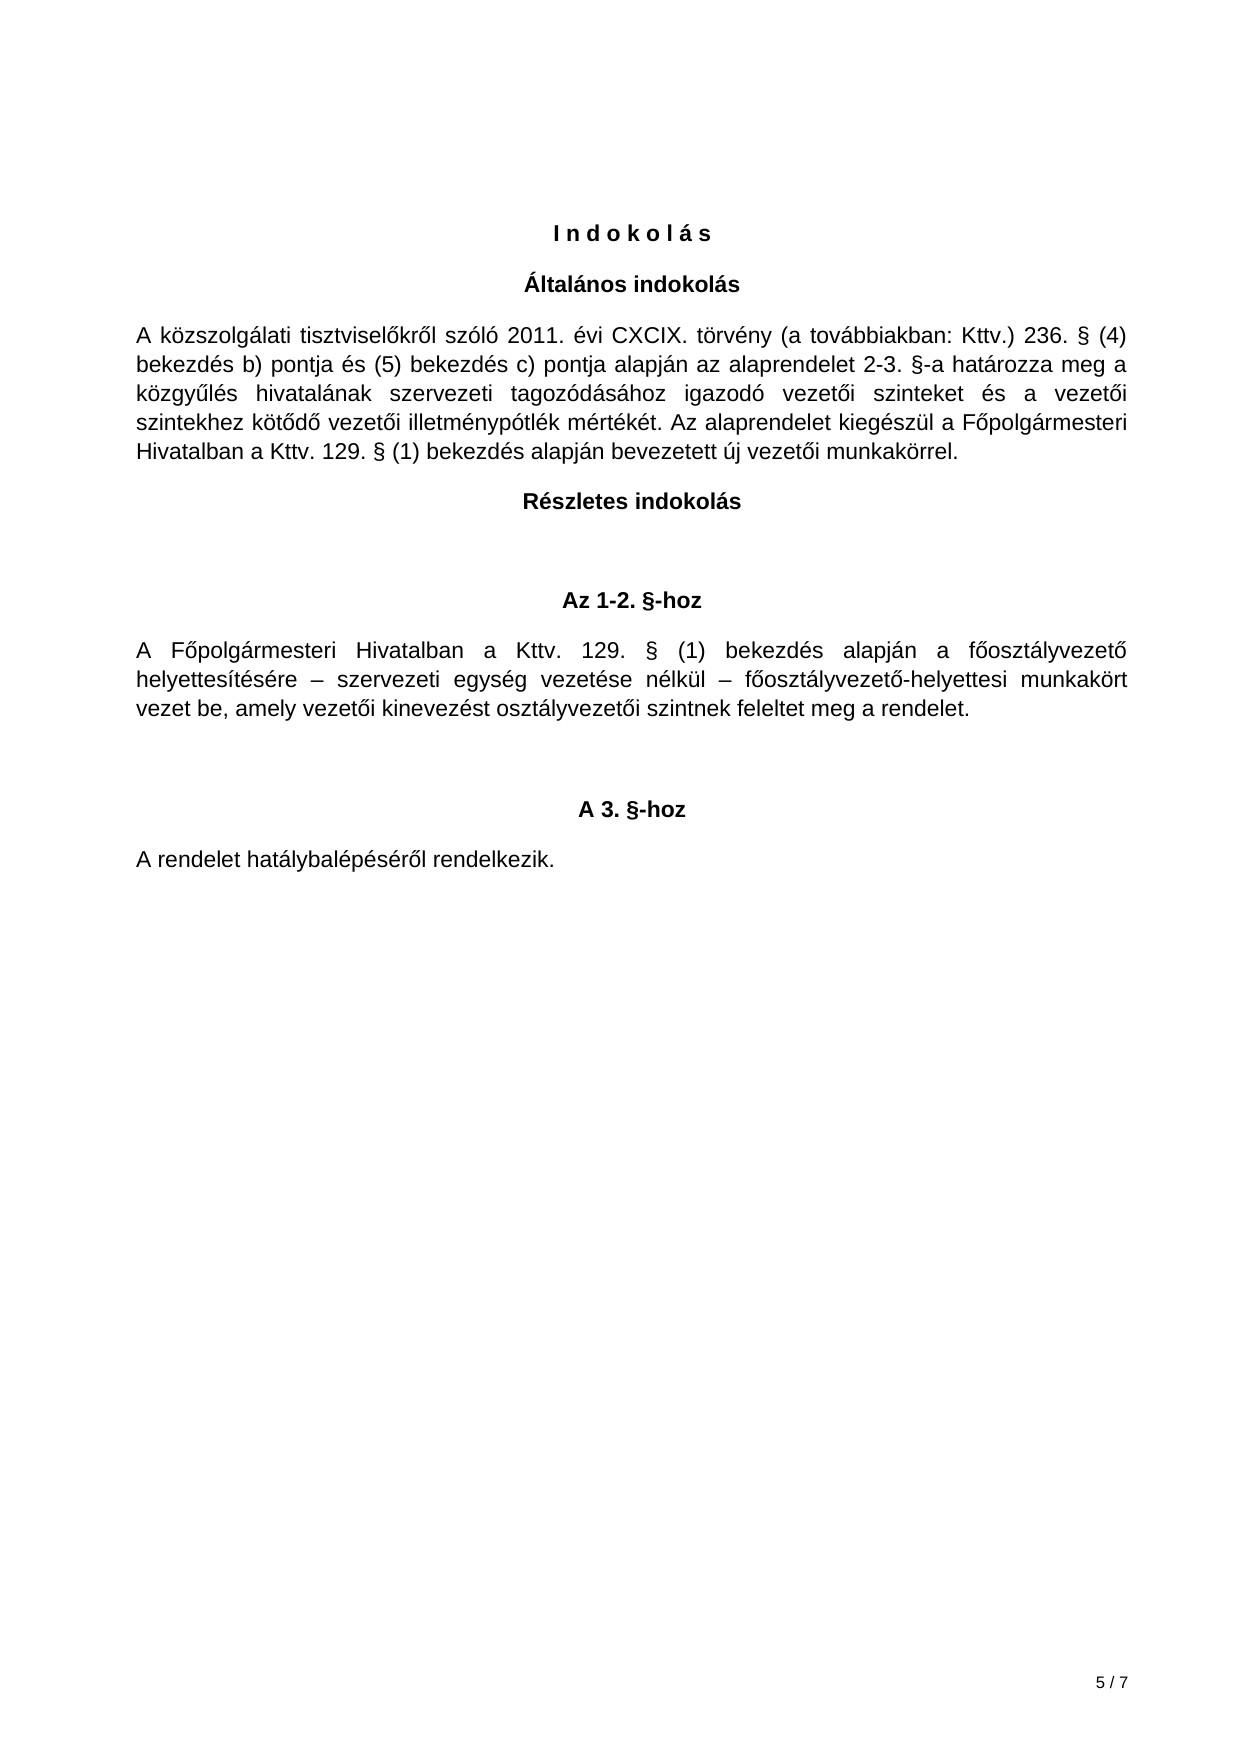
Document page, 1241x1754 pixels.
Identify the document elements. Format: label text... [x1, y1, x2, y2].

text A rendelet hatálybalépéséről rendelkezik. [136, 846, 1128, 872]
text Általános indokolás [136, 271, 1128, 298]
text A Főpolgármesteri Hivatalban a Kttv. 129. § (1) bekezdés alapján a főosztályvezető helyettesítésére – szervezeti egység vezetése nélkül – főosztályvezető-helyettesi munkakört vezet be, amely vezetői kinevezést osztályvezetői szintnek feleltet meg a rendelet. [136, 637, 1128, 722]
text I n d o k o l á s [136, 220, 1128, 247]
text Részletes indokolás [136, 488, 1128, 514]
text A 3. §-hoz [136, 796, 1128, 822]
text A közszolgálati tisztviselőkről szóló 2011. évi CXCIX. törvény (a továbbiakban: Kttv.) 236. § (4) bekezdés b) pontja és (5) bekezdés c) pontja alapján az alaprendelet 2-3. §-a határozza meg a közgyűlés hivatalának szervezeti tagozódásához igazodó vezetői szinteket és a vezetői szintekhez kötődő vezetői illetménypótlék mértékét. Az alaprendelet kiegészül a Főpolgármesteri Hivatalban a Kttv. 129. § (1) bekezdés alapján bevezetett új vezetői munkakörrel. [136, 322, 1128, 464]
text Az 1-2. §-hoz [136, 587, 1128, 614]
